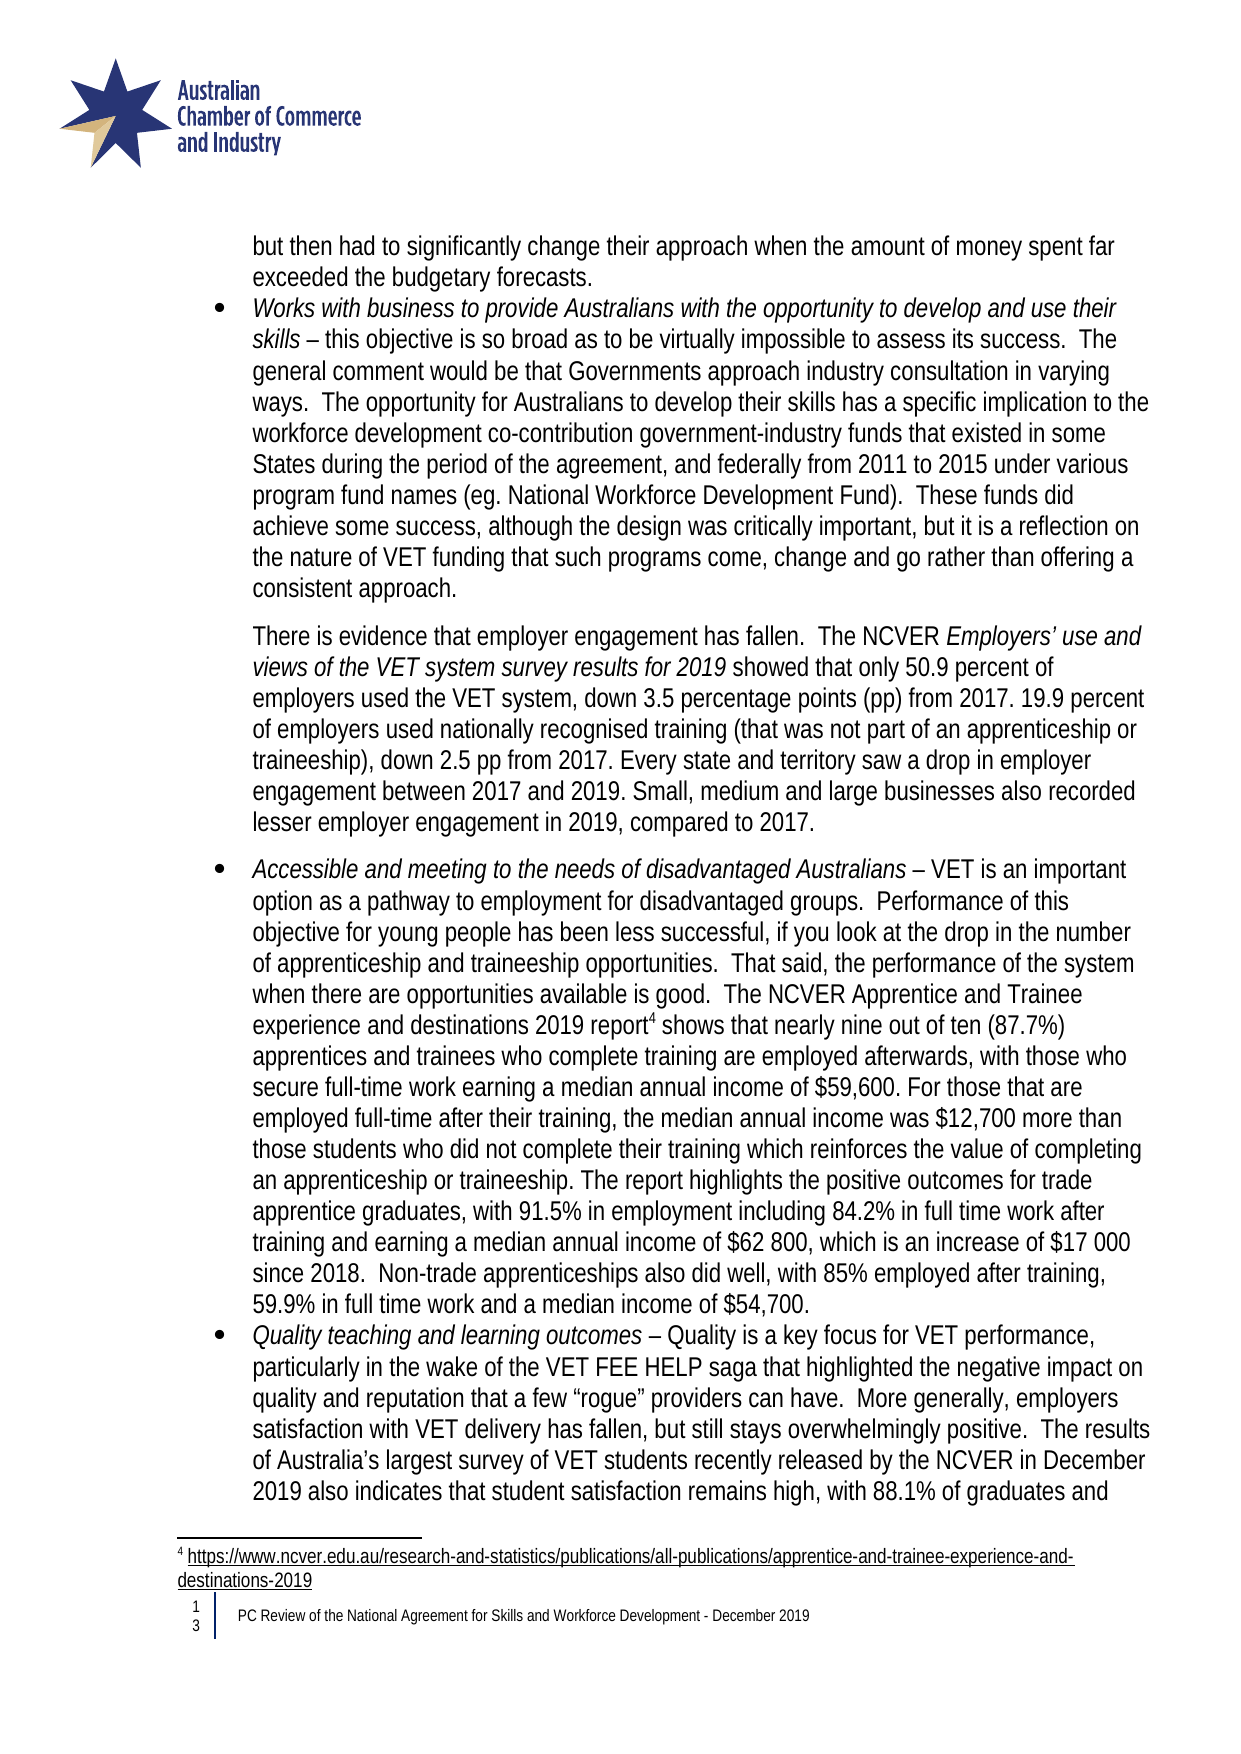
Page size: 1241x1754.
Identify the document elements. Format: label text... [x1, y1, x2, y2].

list Accessible and meeting to the needs of disadvantaged Australians – VET is an important option as a pathway to employment for disadvantaged groups. Performance of this objective for young people has been less successful, if you look at the drop in the number of apprenticeship and traineeship opportunities. That said, the performance of the system when there are opportunities available is good. The NCVER Apprentice and Trainee experience and destinations 2019 report shows that nearly nine out of ten (87.7%) apprentices and trainees who complete training are employed afterwards, with those who secure full-time work earning a median annual income of $59,600. For those that are employed full-time after their training, the median annual income was $12,700 more than those students who did not complete their training which reinforces the value of completing an apprenticeship or traineeship. The report highlights the positive outcomes for trade apprentice graduates, with 91.5% in employment including 84.2% in full time work after training and earning a median annual income of $62 800, which is an increase of $17 000 since 2018. Non-trade apprenticeships also did well, with 85% employed after training, 59.9% in full time work and a median income of $54,700. [215, 854, 1152, 1319]
list Works with business to provide Australians with the opportunity to develop and use their skills – this objective is so broad as to be virtually impossible to assess its success. The general comment would be that Governments approach industry consultation in varying ways. The opportunity for Australians to develop their skills has a specific implication to the workforce development co-contribution government-industry funds that existed in some States during the period of the agreement, and federally from 2011 to 2015 under various program fund names (eg. National Workforce Development Fund). These funds did achieve some success, although the design was critically important, but it is a reflection on the nature of VET funding that such programs come, change and go rather than offering a consistent approach. [215, 292, 1152, 603]
text There is evidence that employer engagement has fallen. The NCVER Employers’ use and views of the VET system survey results for 2019 showed that only 50.9 percent of employers used the VET system, down 3.5 percentage points (pp) from 2017. 19.9 percent of employers used nationally recognised training (that was not part of an apprenticeship or traineeship), down 2.5 pp from 2017. Every state and territory saw a drop in employer engagement between 2017 and 2019. Small, medium and large businesses also recorded lesser employer engagement in 2019, compared to 2017. [252, 620, 1152, 837]
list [215, 1319, 1152, 1506]
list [215, 230, 1152, 292]
